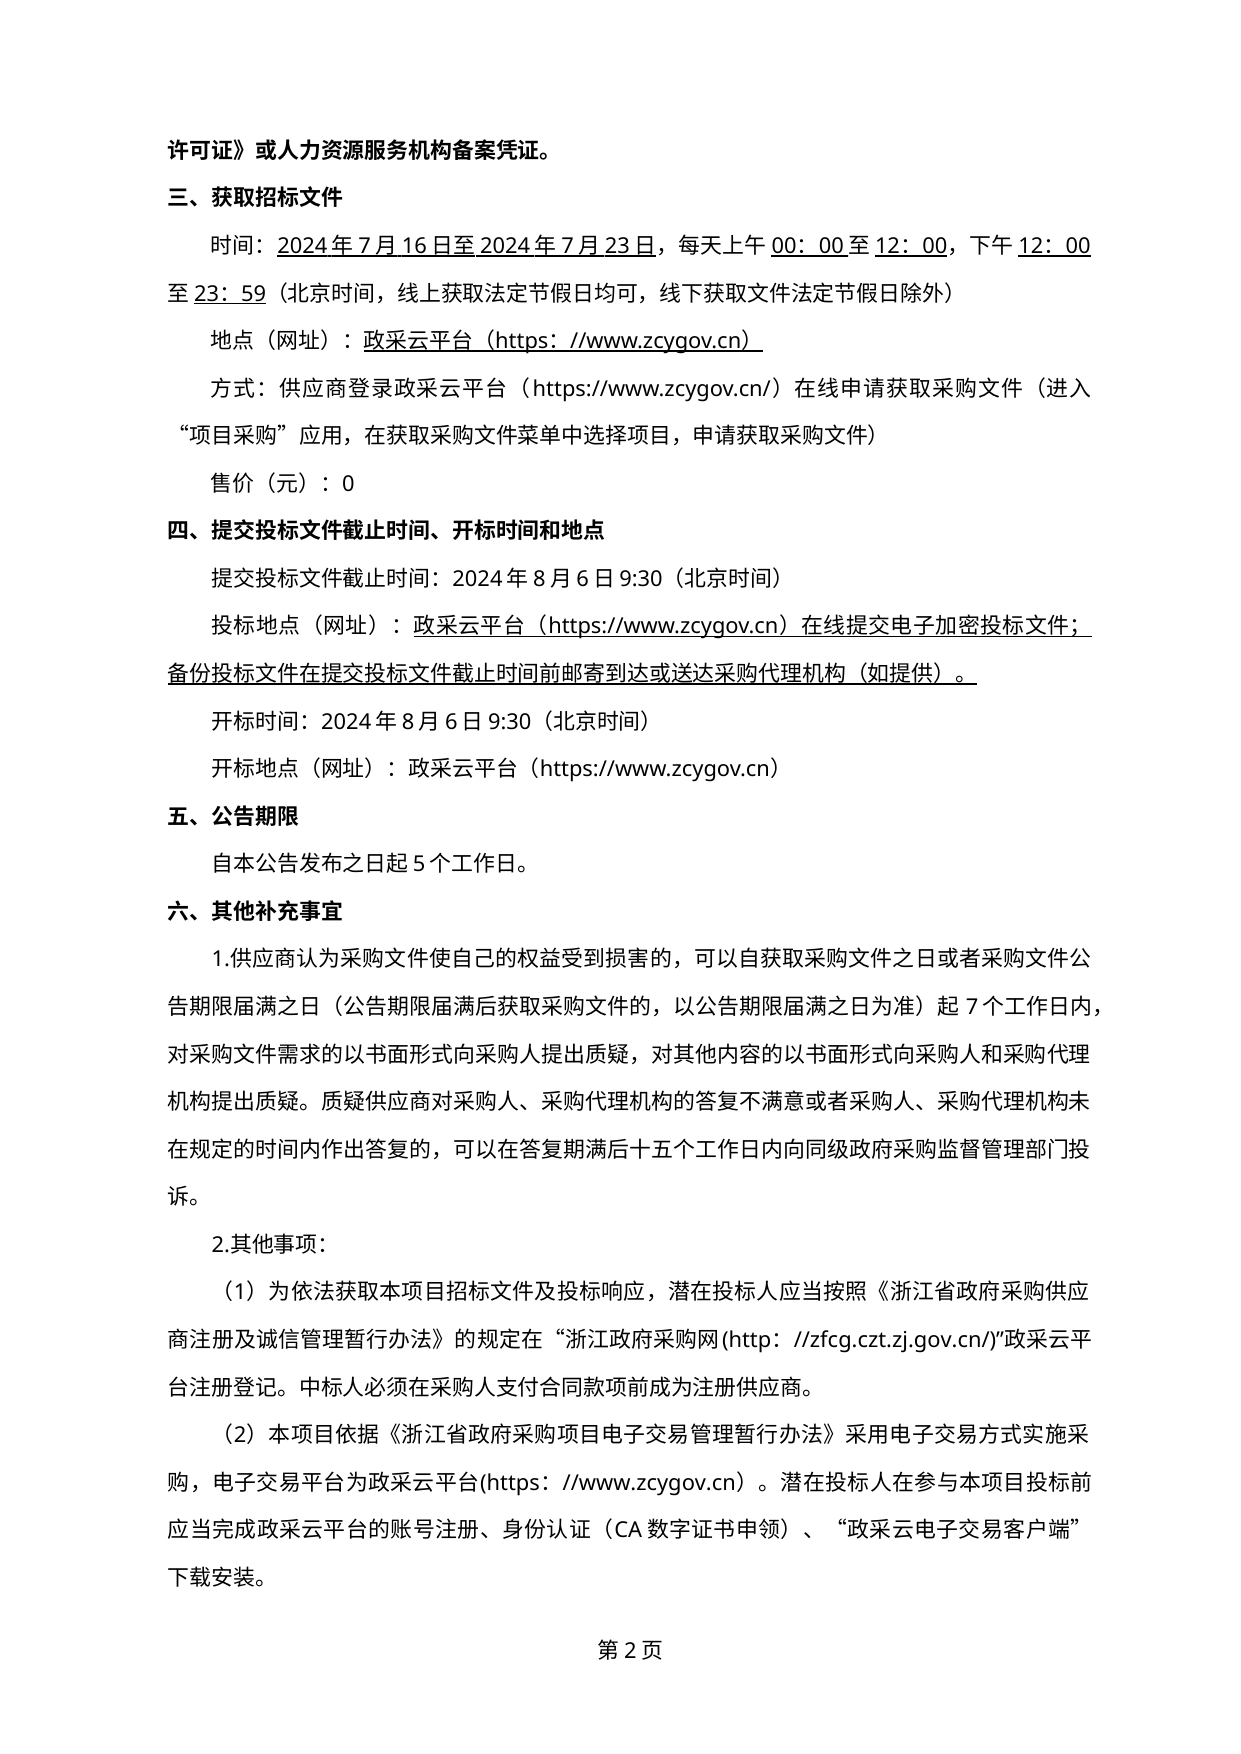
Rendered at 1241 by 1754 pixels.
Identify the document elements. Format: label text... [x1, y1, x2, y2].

text （1）为依法获取本项目招标文件及投标响应，潜在投标人应当按照《浙江省政府采购供应商注册及诚信管理暂行办法》的规定在“浙江政府采购网(http：//zfcg.czt.zj.gov.cn/)”政采云平台注册登记。中标人必须在采购人支付合同款项前成为注册供应商。 [168, 1274, 1093, 1401]
text 地点（网址）：政采云平台（https：//www.zcygov.cn） [168, 323, 1093, 355]
text 时间：2024年7月16日至2024年7月23日，每天上午00：00至12：00，下午12：00至23：59（北京时间，线上获取法定节假日均可，线下获取文件法定节假日除外） [168, 228, 1093, 307]
text 三、获取招标文件 [168, 180, 1093, 212]
text 五、公告期限 [168, 799, 1093, 831]
text 投标地点（网址）：政采云平台（https://www.zcygov.cn）在线提交电子加密投标文件；备份投标文件在提交投标文件截止时间前邮寄到达或送达采购代理机构（如提供）。 [168, 608, 1093, 688]
text 1.供应商认为采购文件使自己的权益受到损害的，可以自获取采购文件之日或者采购文件公告期限届满之日（公告期限届满后获取采购文件的，以公告期限届满之日为准）起7个工作日内，对采购文件需求的以书面形式向采购人提出质疑，对其他内容的以书面形式向采购人和采购代理机构提出质疑。质疑供应商对采购人、采购代理机构的答复不满意或者采购人、采购代理机构未在规定的时间内作出答复的，可以在答复期满后十五个工作日内向同级政府采购监督管理部门投诉。 [168, 941, 1093, 1211]
text 自本公告发布之日起5个工作日。 [168, 846, 1093, 878]
text 2.其他事项： [168, 1227, 1093, 1258]
text （2）本项目依据《浙江省政府采购项目电子交易管理暂行办法》采用电子交易方式实施采购，电子交易平台为政采云平台(https：//www.zcygov.cn）。潜在投标人在参与本项目投标前应当完成政采云平台的账号注册、身份认证（CA数字证书申领）、“政采云电子交易客户端”下载安装。 [168, 1417, 1093, 1591]
text 六、其他补充事宜 [168, 894, 1093, 926]
text 售价（元）：0 [168, 466, 1093, 498]
text 开标时间：2024年8月6日9:30（北京时间） [168, 704, 1093, 735]
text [168, 133, 1093, 164]
text 四、提交投标文件截止时间、开标时间和地点 [168, 513, 1093, 545]
text 开标地点（网址）：政采云平台（https://www.zcygov.cn） [168, 751, 1093, 783]
text 提交投标文件截止时间：2024年8月6日9:30（北京时间） [168, 561, 1093, 593]
text 方式：供应商登录政采云平台（https://www.zcygov.cn/）在线申请获取采购文件（进入“项目采购”应用，在获取采购文件菜单中选择项目，申请获取采购文件） [168, 371, 1093, 450]
